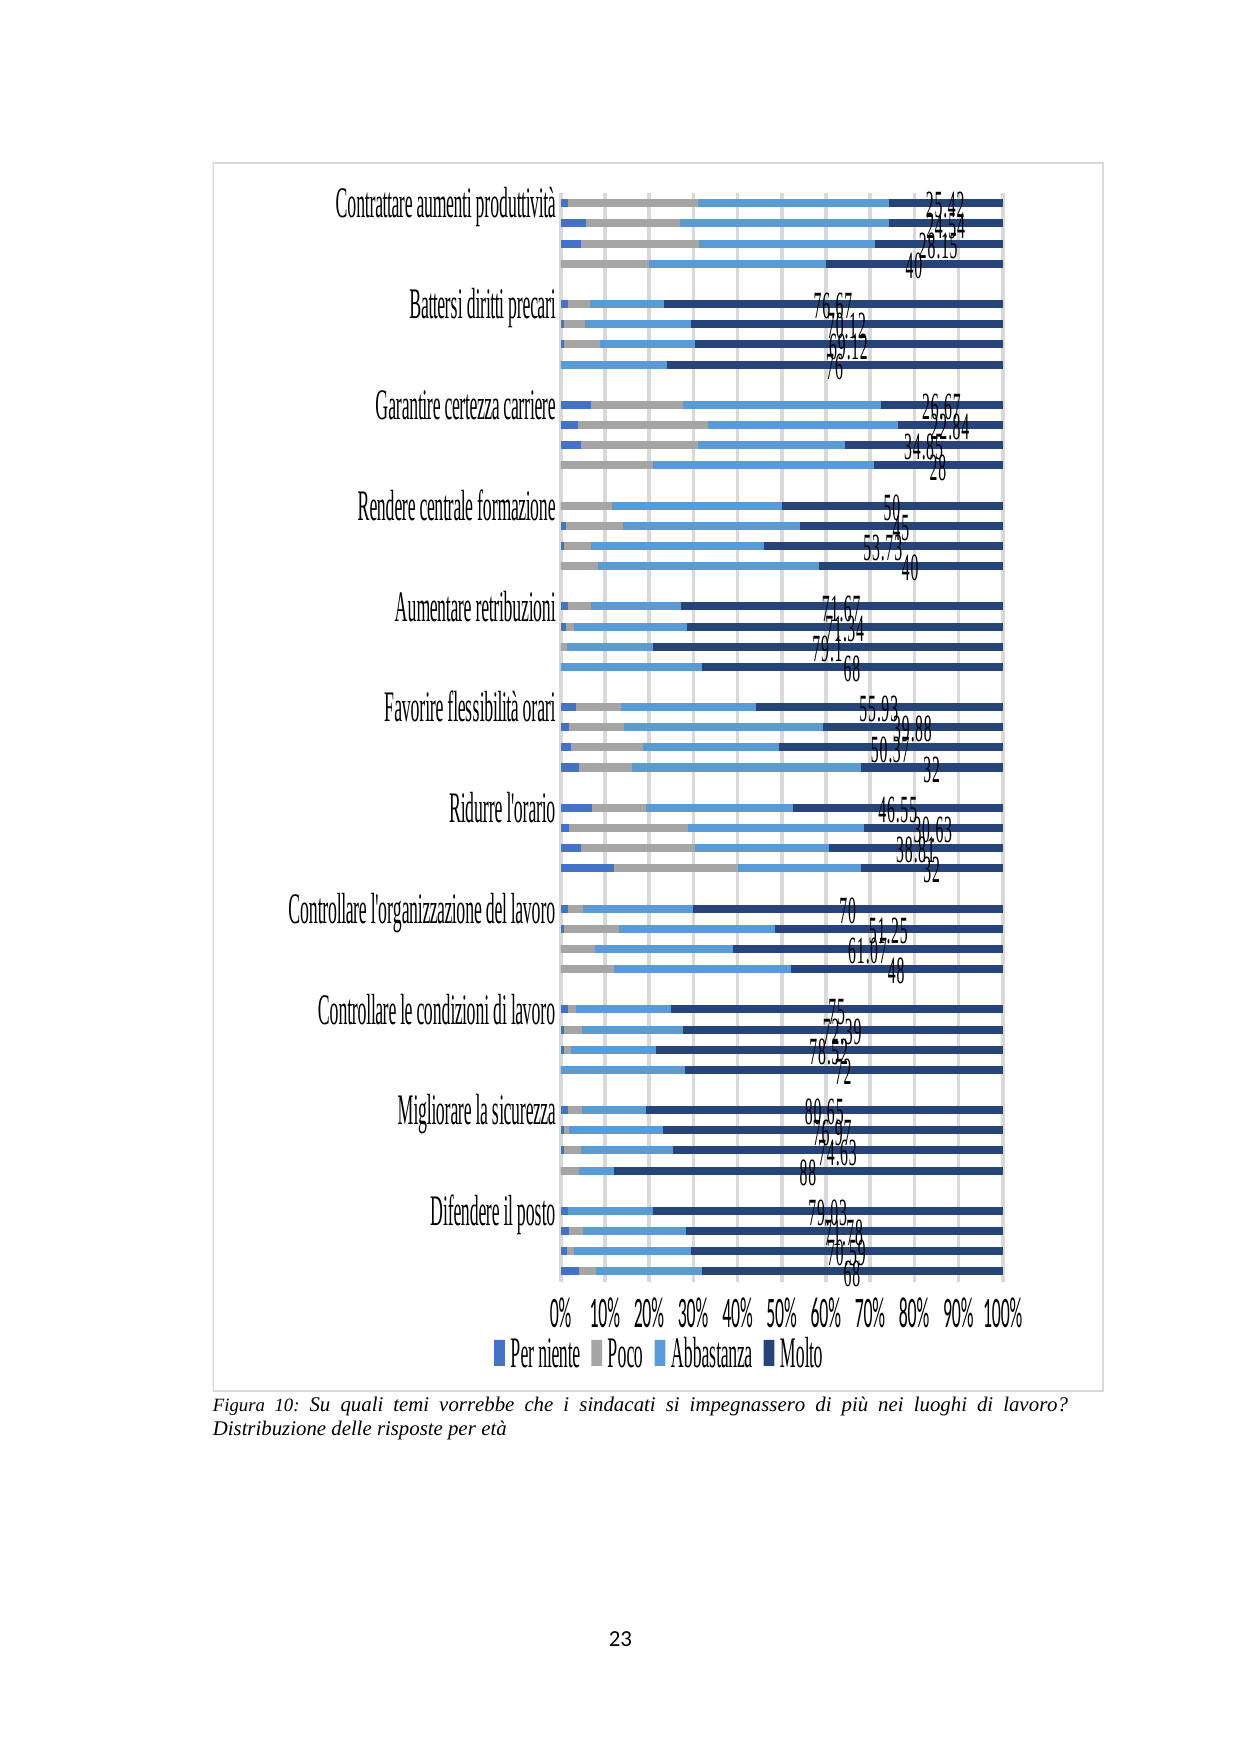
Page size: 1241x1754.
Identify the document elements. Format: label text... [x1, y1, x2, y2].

text Figura 10: Su quali temi vorrebbe che i sindacati si impegnassero di più nei luoghi di lavoro? Distribuzione delle risposte per età [213, 1392, 1072, 1440]
